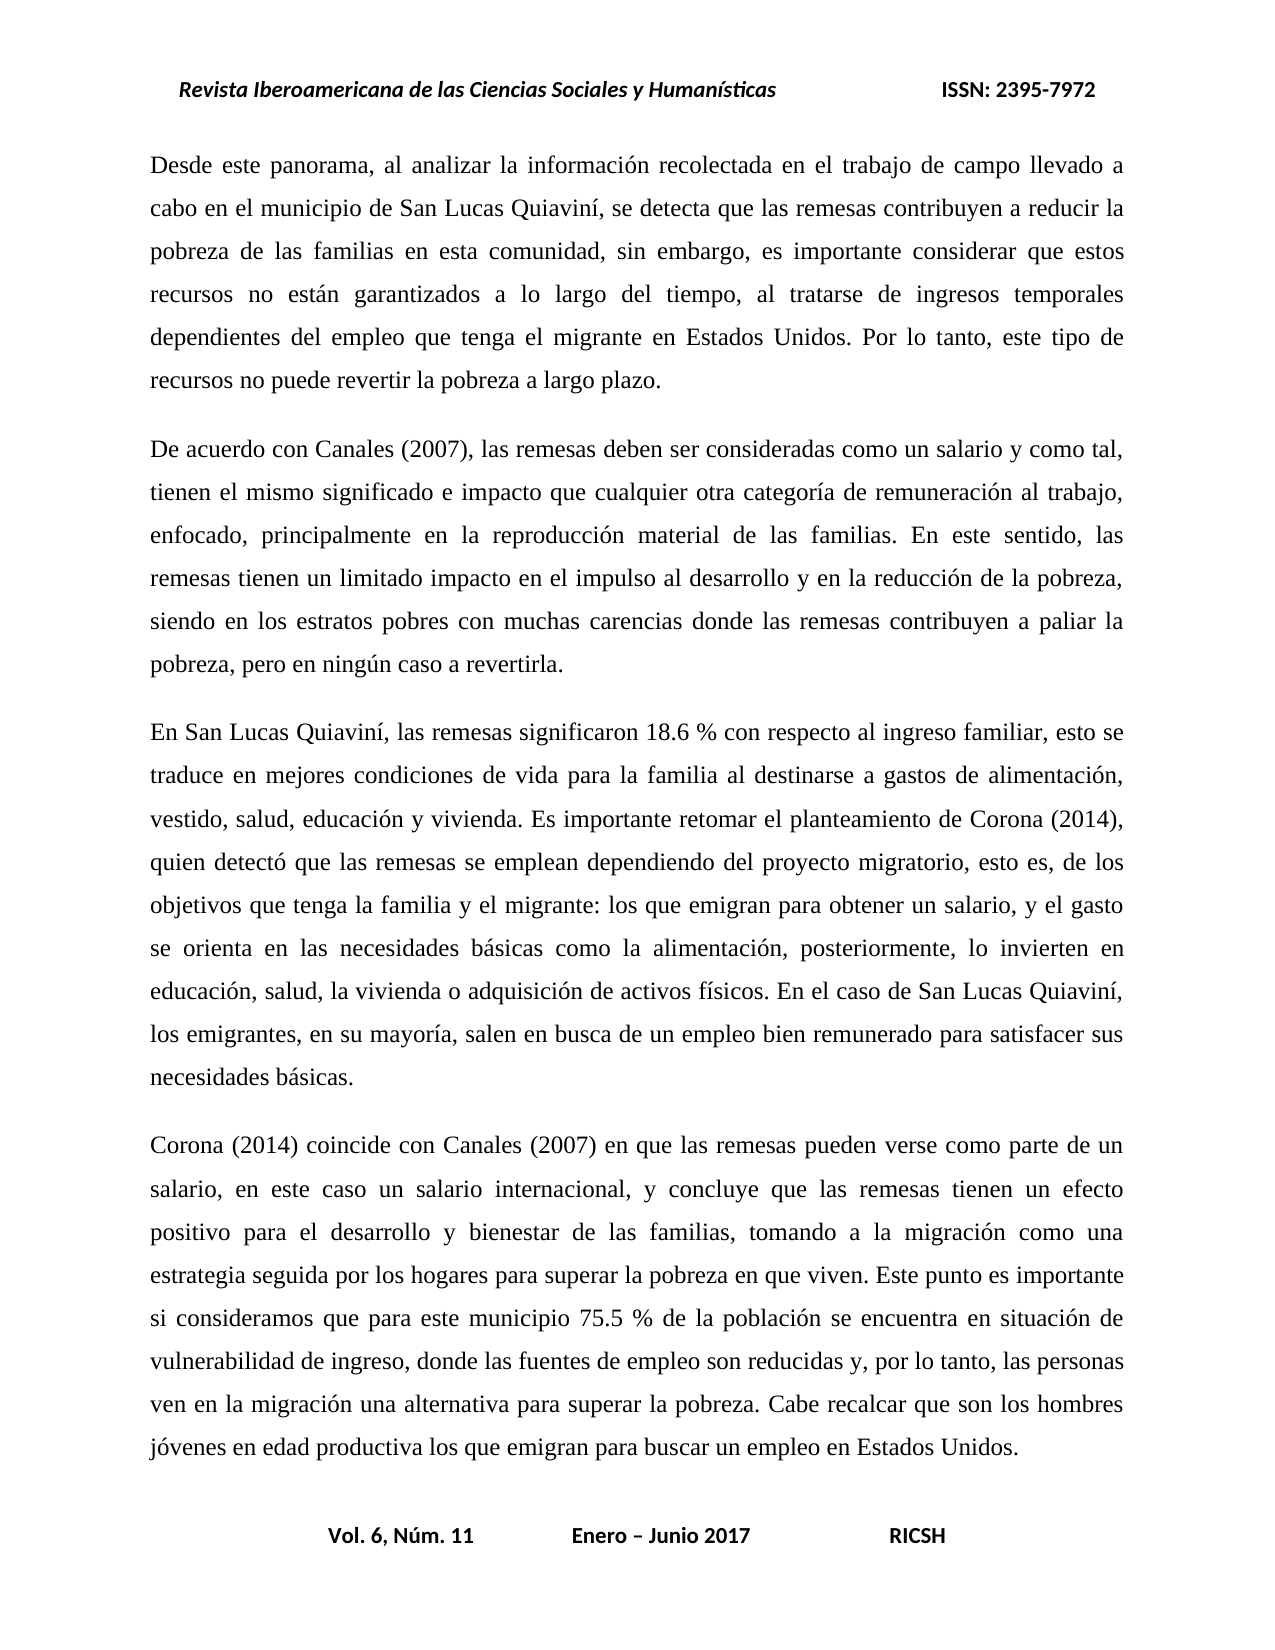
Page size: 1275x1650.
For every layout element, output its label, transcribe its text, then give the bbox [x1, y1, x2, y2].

text Corona (2014) coincide con Canales (2007) en que las remesas pueden verse como parte de un salario, en este caso un salario internacional, y concluye que las remesas tienen un efecto positivo para el desarrollo y bienestar de las familias, tomando a la migración como una estrategia seguida por los hogares para superar la pobreza en que viven. Este punto es importante si consideramos que para este municipio 75.5 % de la población se encuentra en situación de vulnerabilidad de ingreso, donde las fuentes de empleo son reducidas y, por lo tanto, las personas ven en la migración una alternativa para superar la pobreza. Cabe recalcar que son los hombres jóvenes en edad productiva los que emigran para buscar un empleo en Estados Unidos. [150, 1131, 1125, 1461]
text En San Lucas Quiaviní, las remesas significaron 18.6 % con respecto al ingreso familiar, esto se traduce en mejores condiciones de vida para la familia al destinarse a gastos de alimentación, vestido, salud, educación y vivienda. Es importante retomar el planteamiento de Corona (2014), quien detectó que las remesas se emplean dependiendo del proyecto migratorio, esto es, de los objetivos que tenga la familia y el migrante: los que emigran para obtener un salario, y el gasto se orienta en las necesidades básicas como la alimentación, posteriormente, lo invierten en educación, salud, la vivienda o adquisición de activos físicos. En el caso de San Lucas Quiaviní, los emigrantes, en su mayoría, salen en busca de un empleo bien remunerado para satisfacer sus necesidades básicas. [150, 717, 1125, 1091]
text De acuerdo con Canales (2007), las remesas deben ser consideradas como un salario y como tal, tienen el mismo significado e impacto que cualquier otra categoría de remuneración al trabajo, enfocado, principalmente en la reproducción material de las familias. En este sentido, las remesas tienen un limitado impacto en el impulso al desarrollo y en la reducción de la pobreza, siendo en los estratos pobres con muchas carencias donde las remesas contribuyen a paliar la pobreza, pero en ningún caso a revertirla. [150, 434, 1125, 678]
text Desde este panorama, al analizar la información recolectada en el trabajo de campo llevado a cabo en el municipio de San Lucas Quiaviní, se detecta que las remesas contribuyen a reducir la pobreza de las familias en esta comunidad, sin embargo, es importante considerar que estos recursos no están garantizados a lo largo del tiempo, al tratarse de ingresos temporales dependientes del empleo que tenga el migrante en Estados Unidos. Por lo tanto, este tipo de recursos no puede revertir la pobreza a largo plazo. [150, 150, 1125, 394]
